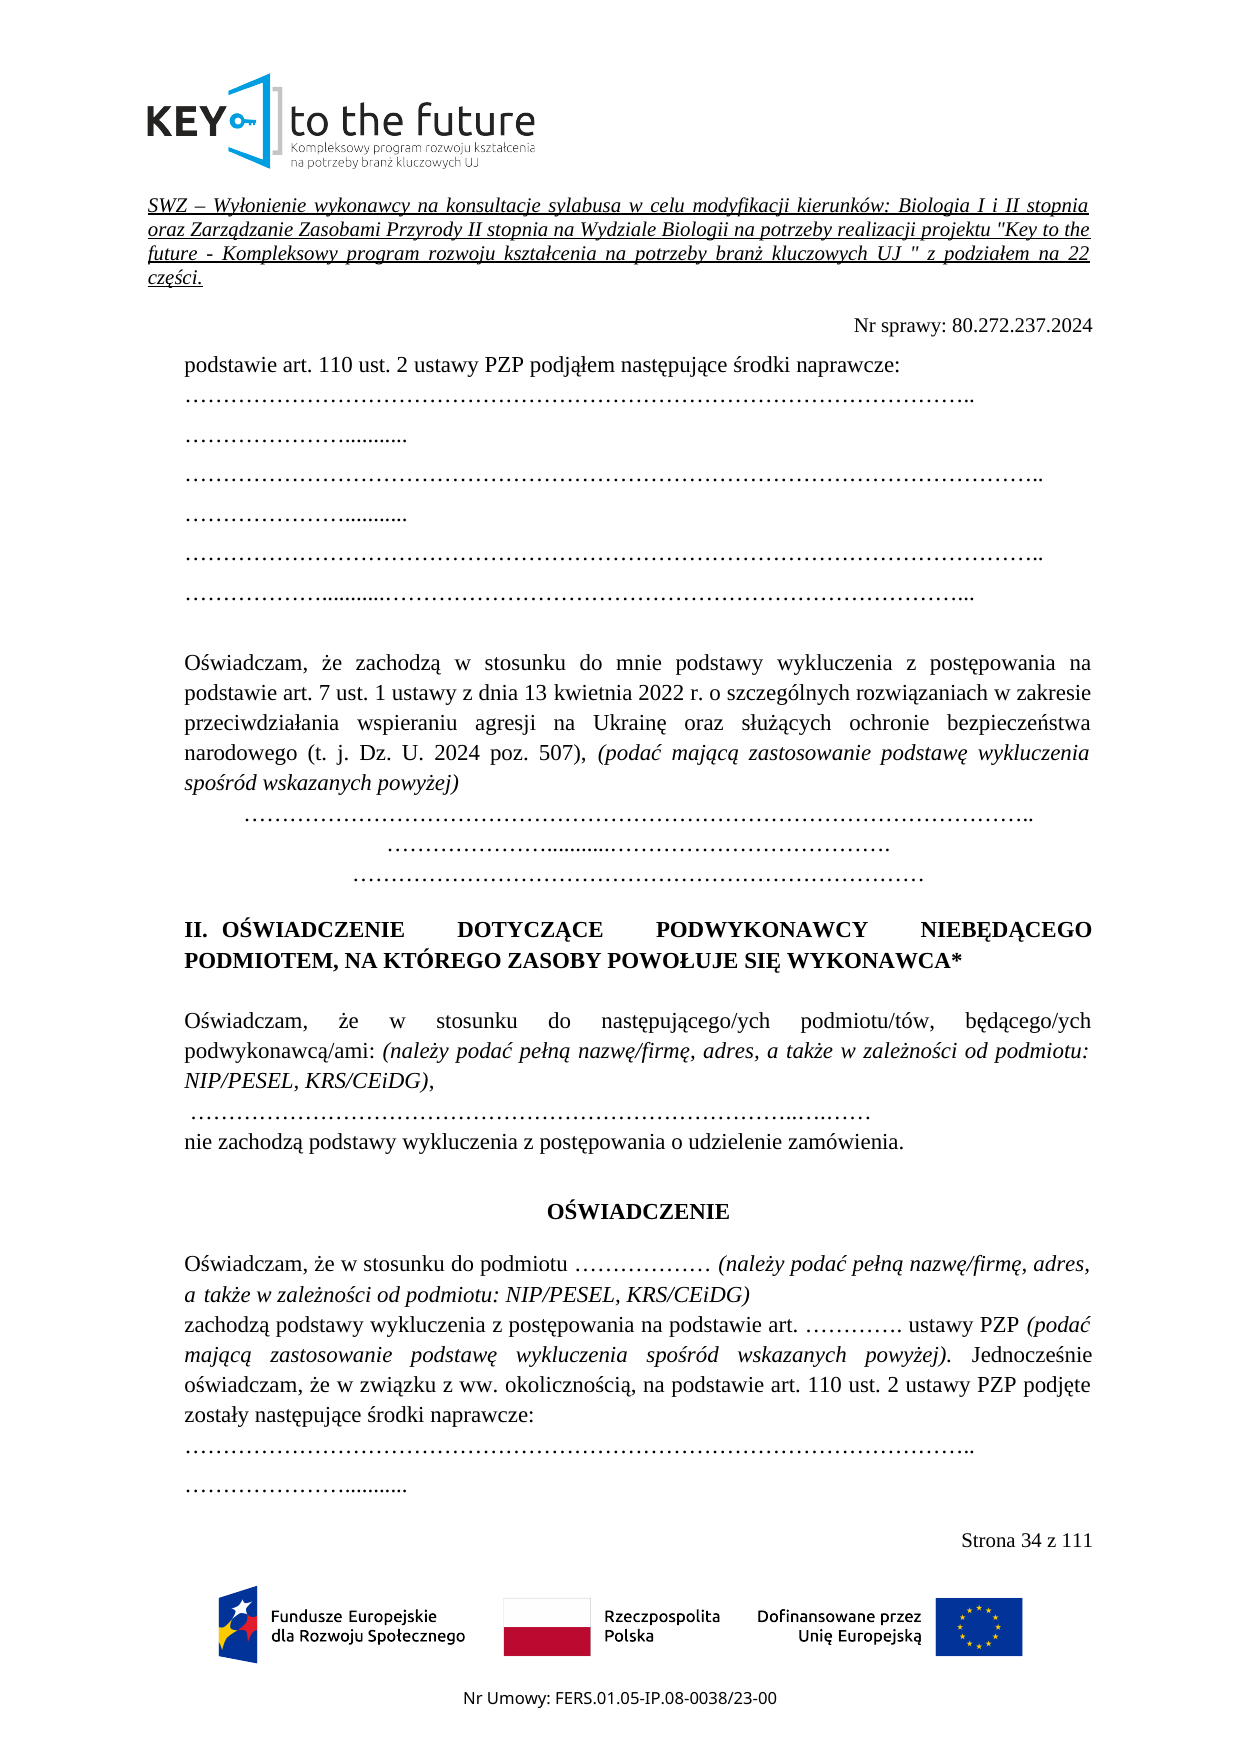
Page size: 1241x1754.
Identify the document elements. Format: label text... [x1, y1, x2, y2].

text nie zachodzą podstawy wykluczenia z postępowania o udzielenie zamówienia. [184, 1128, 1092, 1154]
picture [147, 73, 267, 169]
list OŚWIADCZENIE DOTYCZĄCE PODWYKONAWCY NIEBĘDĄCEGO PODMIOTEM, NA KTÓREGO ZASOBY POWOŁUJE SIĘ WYKONAWCA* [184, 917, 1092, 973]
text Oświadczam, że zachodzą w stosunku do mnie podstawy wykluczenia z postępowania na podstawie art. 7 ust. 1 ustawy z dnia 13 kwietnia 2022 r. o szczególnych rozwiązaniach w zakresie przeciwdziałania wspieraniu agresji na Ukrainę oraz służących ochronie bezpieczeństwa narodowego (t. j. Dz. U. 2024 poz. 507), (podać mającą zastosowanie podstawę wykluczenia spośród wskazanych powyżej) [184, 648, 1092, 796]
text zachodzą podstawy wykluczenia z postępowania na podstawie art. …………. ustawy PZP (podać mającą zastosowanie podstawę wykluczenia spośród wskazanych powyżej). Jednocześnie oświadczam, że w związku z ww. okolicznością, na podstawie art. 110 ust. 2 ustawy PZP podjęte zostały następujące środki naprawcze: [184, 1311, 1092, 1428]
picture [271, 73, 535, 169]
text …………………………………………………………………………………………..…………………...........…………………………………………………………………………………………………..…………………...........…………………………………………………………………………………………………..………………...........…………………………………………………………………... [184, 381, 1092, 605]
text Oświadczam, że w stosunku do podmiotu ……………… (należy podać pełną nazwę/firmę, adres, a także w zależności od podmiotu: NIP/PESEL, KRS/CEiDG) [184, 1250, 1092, 1307]
text ……………………………………………………………………..….…… [184, 1098, 1092, 1124]
text Oświadczam, że w stosunku do następującego/ych podmiotu/tów, będącego/ych podwykonawcą/ami: (należy podać pełną nazwę/firmę, adres, a także w zależności od podmiotu: NIP/PESEL, KRS/CEiDG), [184, 1007, 1092, 1094]
picture [199, 1566, 1042, 1673]
text OŚWIADCZENIE [184, 1198, 1092, 1224]
text …………………………………………………………………………………………..…………………...........……………………………….………………………………………………………………… [184, 799, 1092, 886]
